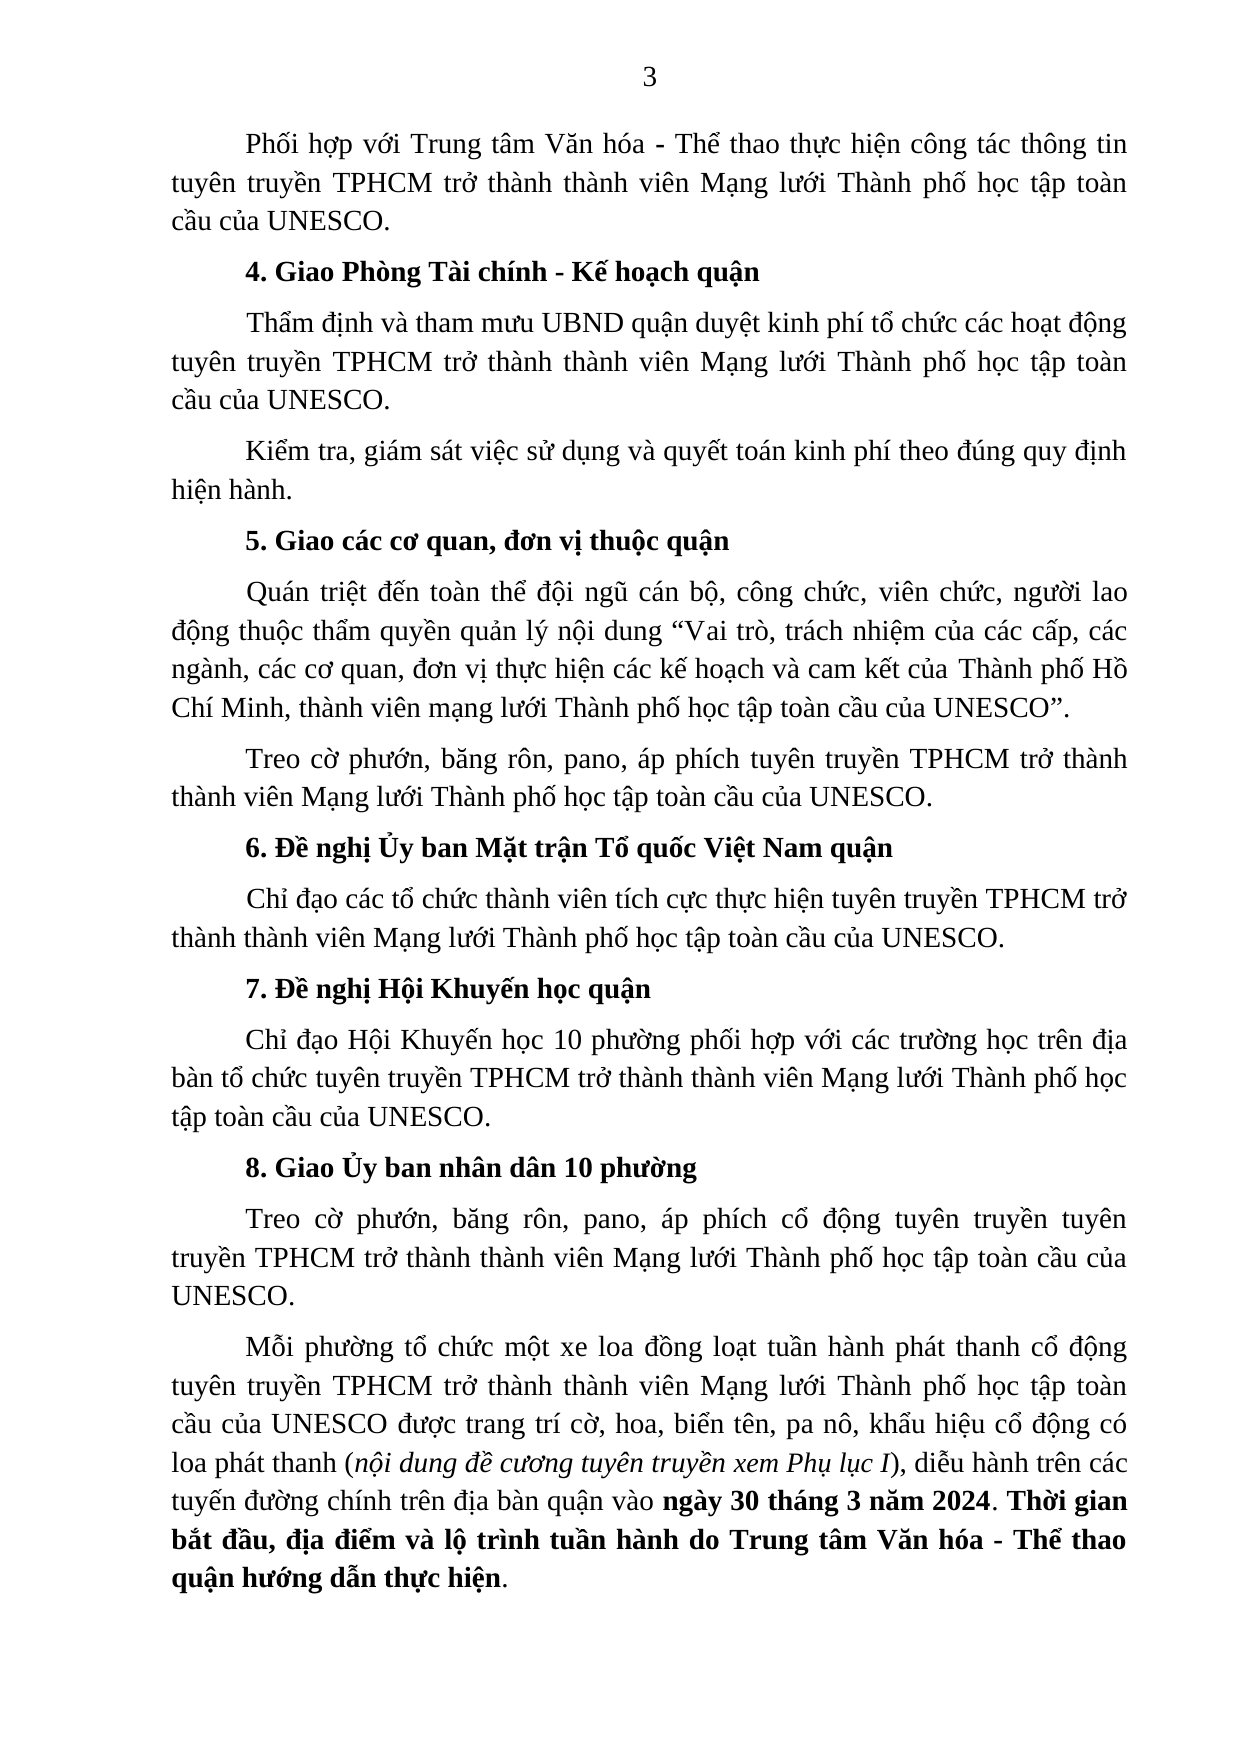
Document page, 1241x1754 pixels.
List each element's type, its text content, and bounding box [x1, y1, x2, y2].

text 7. Đề nghị Hội Khuyến học quận [171, 971, 1128, 1004]
text Chỉ đạo Hội Khuyến học 10 phường phối hợp với các trường học trên địa bàn tổ chức tuyên truyền TPHCM trở thành thành viên Mạng lưới Thành phố học tập toàn cầu của UNESCO. [171, 1022, 1128, 1133]
text 5. Giao các cơ quan, đơn vị thuộc quận [171, 523, 1128, 557]
text Phối hợp với Trung tâm Văn hóa - Thể thao thực hiện công tác thông tin tuyên truyền TPHCM trở thành thành viên Mạng lưới Thành phố học tập toàn cầu của UNESCO. [171, 126, 1128, 237]
text Treo cờ phướn, băng rôn, pano, áp phích cổ động tuyên truyền tuyên truyền TPHCM trở thành thành viên Mạng lưới Thành phố học tập toàn cầu của UNESCO. [171, 1201, 1128, 1312]
text Quán triệt đến toàn thể đội ngũ cán bộ, công chức, viên chức, người lao động thuộc thẩm quyền quản lý nội dung “Vai trò, trách nhiệm của các cấp, các ngành, các cơ quan, đơn vị thực hiện các kế hoạch và cam kết của Thành phố Hồ Chí Minh, thành viên mạng lưới Thành phố học tập toàn cầu của UNESCO”. [171, 574, 1128, 723]
text 8. Giao Ủy ban nhân dân 10 phường [171, 1150, 1128, 1184]
text Thẩm định và tham mưu UBND quận duyệt kinh phí tổ chức các hoạt động tuyên truyền TPHCM trở thành thành viên Mạng lưới Thành phố học tập toàn cầu của UNESCO. [171, 305, 1128, 416]
text Mỗi phường tổ chức một xe loa đồng loạt tuần hành phát thanh cổ động tuyên truyền TPHCM trở thành thành viên Mạng lưới Thành phố học tập toàn cầu của UNESCO được trang trí cờ, hoa, biển tên, pa nô, khẩu hiệu cổ động có loa phát thanh (nội dung đề cương tuyên truyền xem Phụ lục I), diễu hành trên các tuyến đường chính trên địa bàn quận vào ngày 30 tháng 3 năm 2024. Thời gian bắt đầu, địa điểm và lộ trình tuần hành do Trung tâm Văn hóa - Thể thao quận hướng dẫn thực hiện. [171, 1329, 1128, 1594]
text Kiểm tra, giám sát việc sử dụng và quyết toán kinh phí theo đúng quy định hiện hành. [171, 433, 1128, 506]
text Chỉ đạo các tổ chức thành viên tích cực thực hiện tuyên truyền TPHCM trở thành thành viên Mạng lưới Thành phố học tập toàn cầu của UNESCO. [171, 881, 1128, 953]
text 4. Giao Phòng Tài chính - Kế hoạch quận [171, 254, 1128, 288]
text 6. Đề nghị Ủy ban Mặt trận Tổ quốc Việt Nam quận [171, 830, 1128, 864]
text Treo cờ phướn, băng rôn, pano, áp phích tuyên truyền TPHCM trở thành thành viên Mạng lưới Thành phố học tập toàn cầu của UNESCO. [171, 741, 1128, 813]
